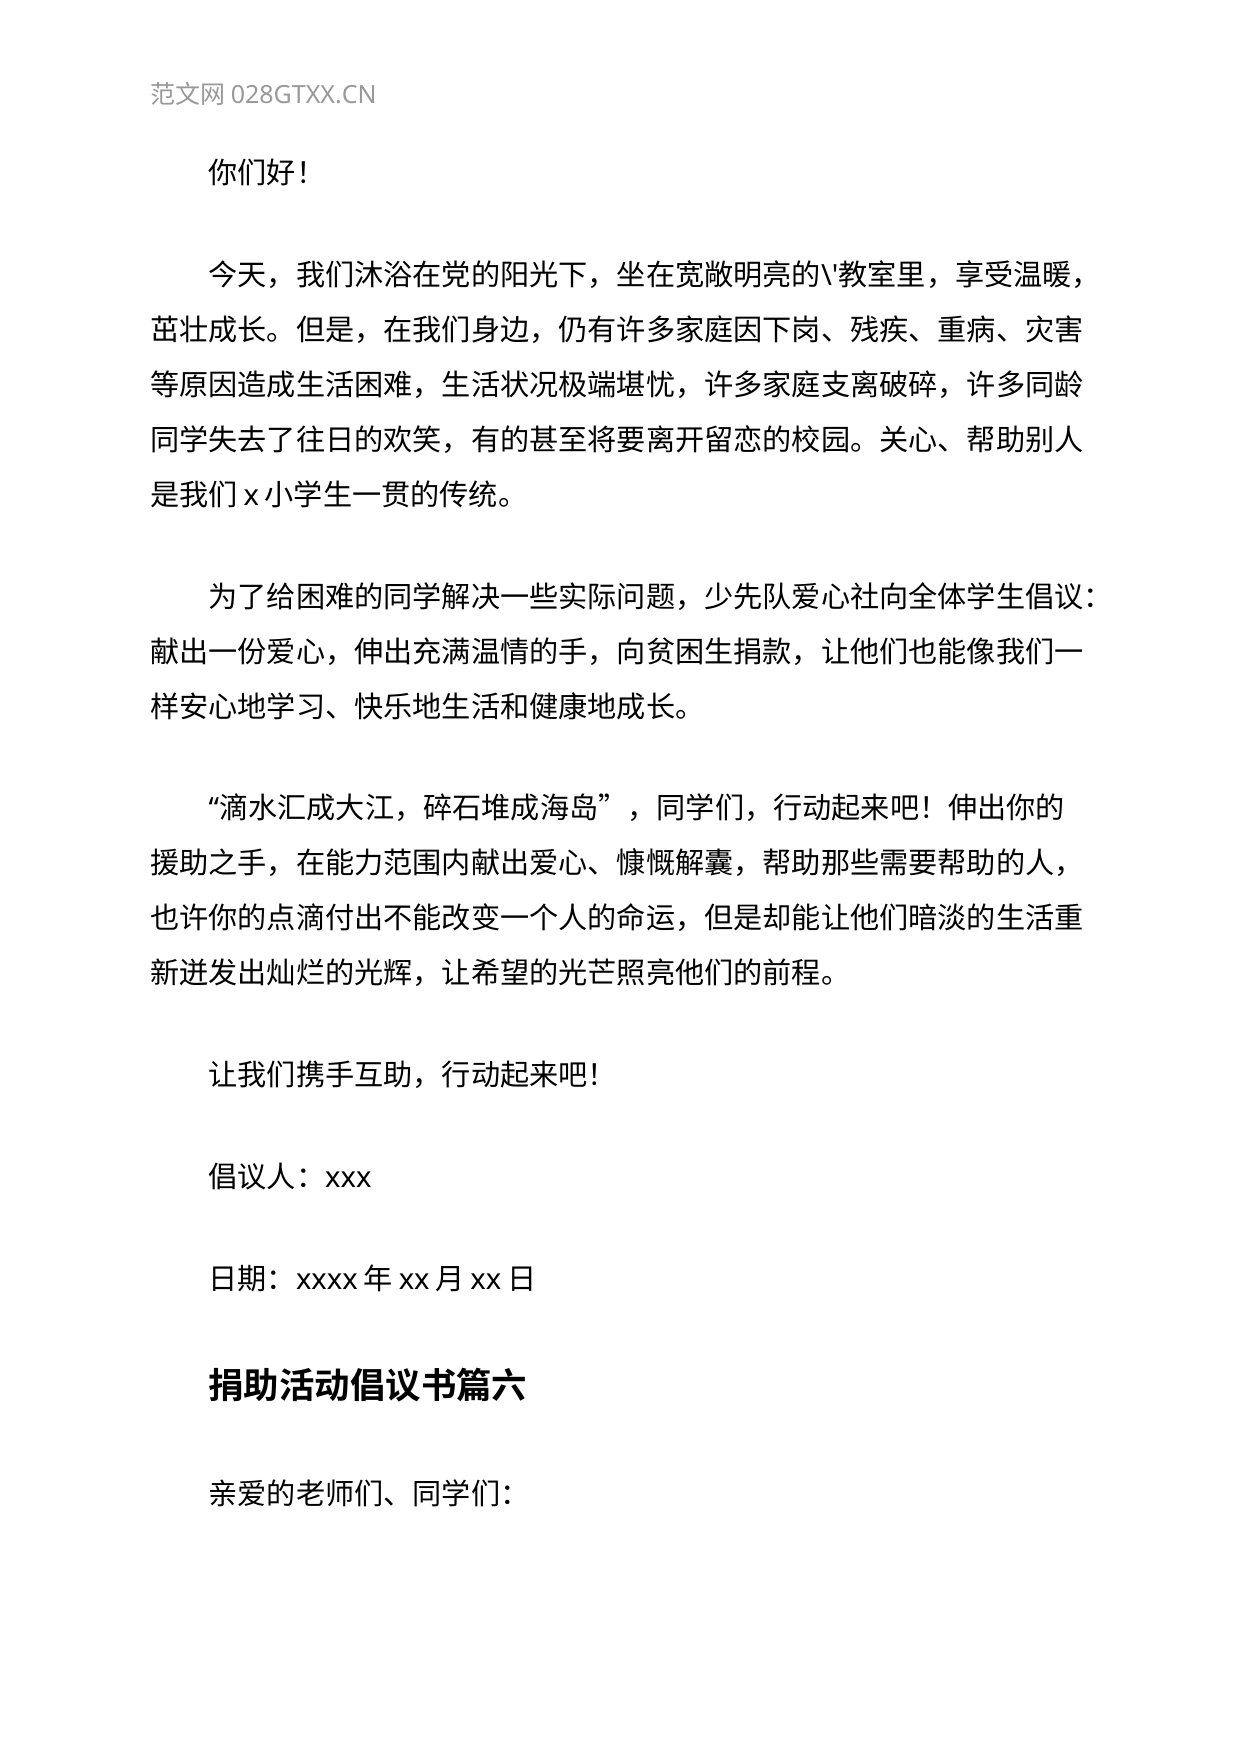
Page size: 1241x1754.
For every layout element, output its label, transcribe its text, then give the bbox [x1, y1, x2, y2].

text 倡议人：xxx [150, 1153, 1090, 1196]
text 让我们携手互助，行动起来吧！ [150, 1052, 1090, 1094]
text 日期：xxxx年xx月xx日 [150, 1255, 1090, 1298]
text 今天，我们沐浴在党的阳光下，坐在宽敞明亮的\'教室里，享受温暖，茁壮成长。但是，在我们身边，仍有许多家庭因下岗、残疾、重病、灾害等原因造成生活困难，生活状况极端堪忧，许多家庭支离破碎，许多同龄同学失去了往日的欢笑，有的甚至将要离开留恋的校园。关心、帮助别人是我们x小学生一贯的传统。 [150, 252, 1090, 514]
text 你们好！ [150, 150, 1090, 192]
text 亲爱的老师们、同学们： [150, 1471, 1090, 1513]
text 捐助活动倡议书篇六 [150, 1357, 1090, 1408]
text “滴水汇成大江，碎石堆成海岛”，同学们，行动起来吧！伸出你的援助之手，在能力范围内献出爱心、慷慨解囊，帮助那些需要帮助的人，也许你的点滴付出不能改变一个人的命运，但是却能让他们暗淡的生活重新迸发出灿烂的光辉，让希望的光芒照亮他们的前程。 [150, 785, 1090, 992]
text 为了给困难的同学解决一些实际问题，少先队爱心社向全体学生倡议：献出一份爱心，伸出充满温情的手，向贫困生捐款，让他们也能像我们一样安心地学习、快乐地生活和健康地成长。 [150, 573, 1090, 726]
